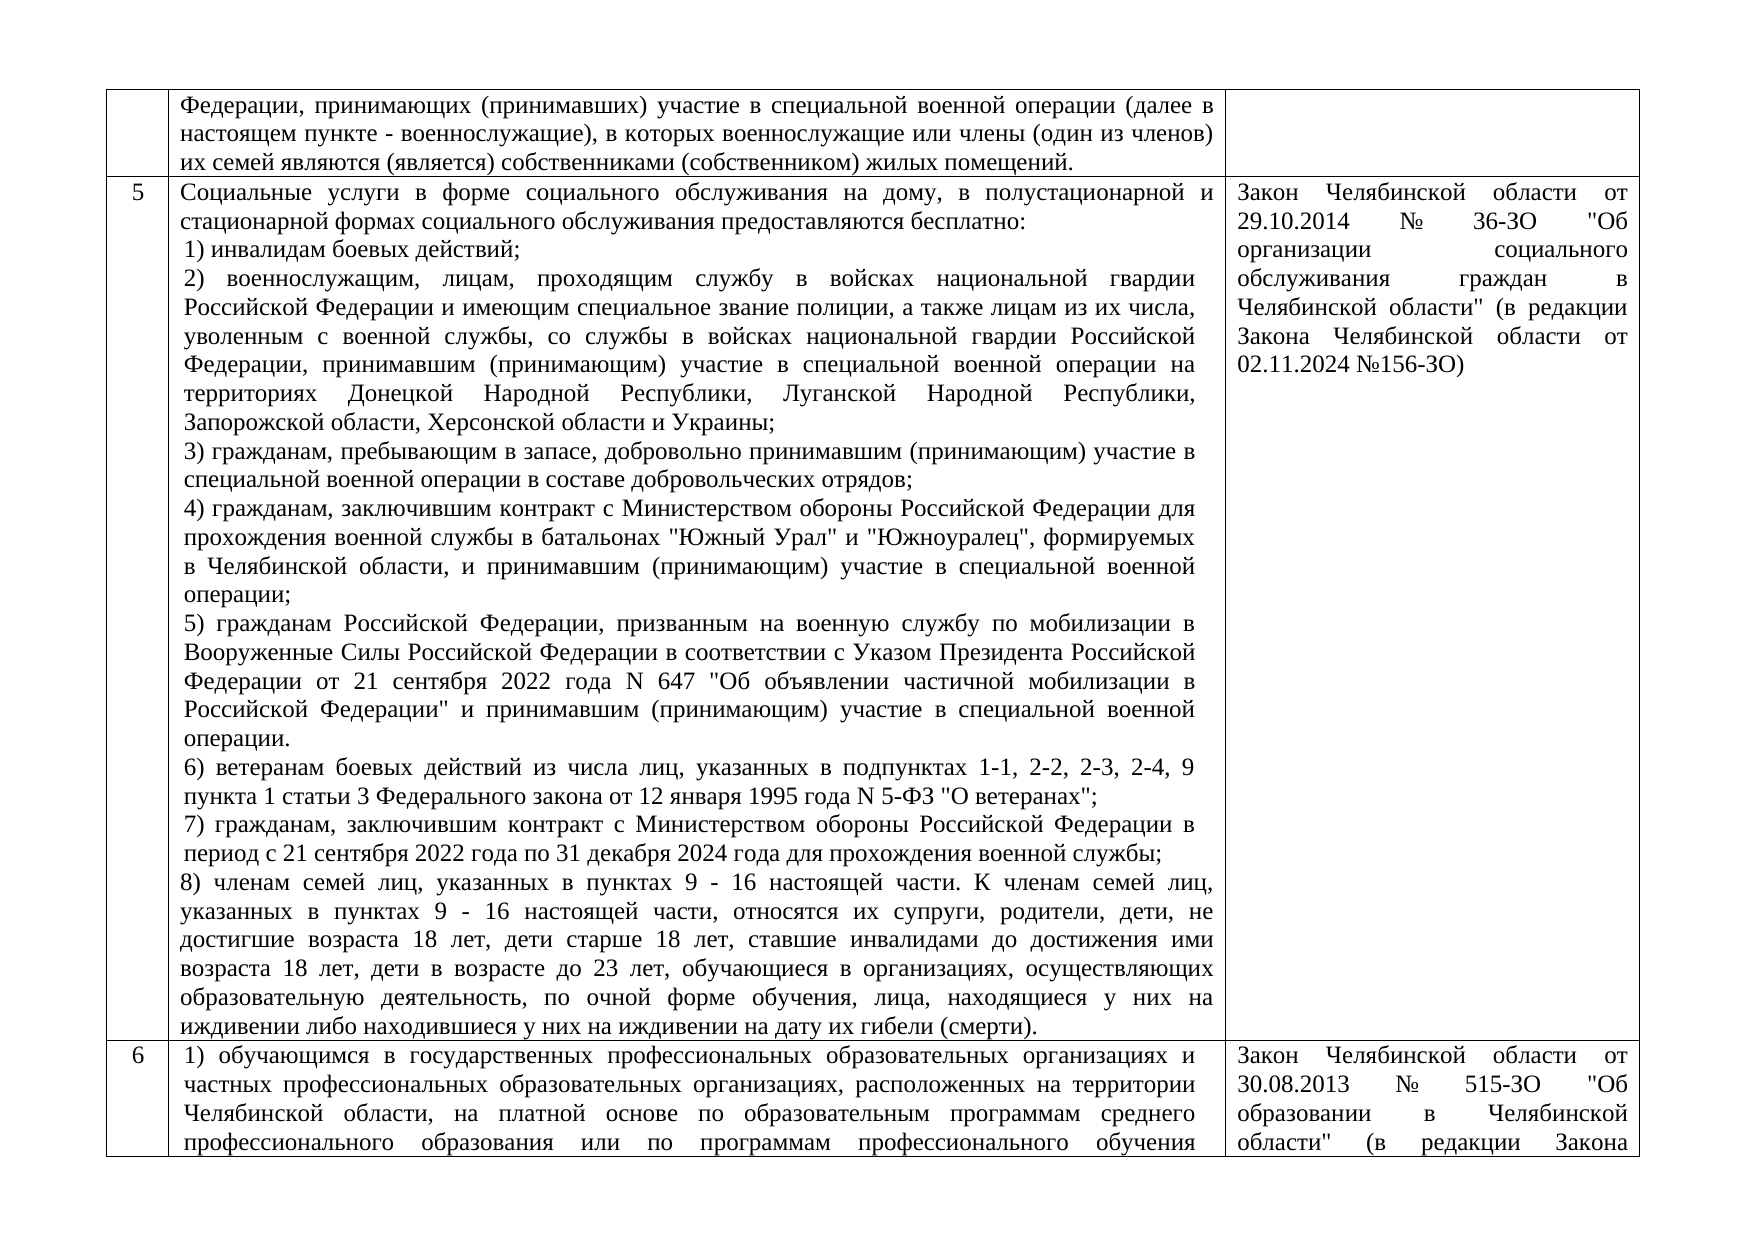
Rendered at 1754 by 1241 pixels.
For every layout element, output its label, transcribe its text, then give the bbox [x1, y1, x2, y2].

table_cell 5 [107, 177, 168, 1039]
table_cell 4 [107, 90, 168, 176]
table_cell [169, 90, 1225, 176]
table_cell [1226, 1041, 1639, 1156]
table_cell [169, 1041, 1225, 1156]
table_cell 6 [107, 1041, 168, 1156]
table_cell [1226, 90, 1639, 176]
table_cell Социальные услуги в форме социального обслуживания на дому, в полустационарной и стационарной формах социального обслуживания предоставляются бесплатно: 1) инвалидам боевых действий; 2) военнослужащим, лицам, проходящим службу в войсках национальной гвардии Российской Федерации и имеющим специальное звание полиции, а также лицам из их числа, уволенным с военной службы, со службы в войсках национальной гвардии Российской Федерации, принимавшим (принимающим) участие в специальной военной операции на территориях Донецкой Народной Республики, Луганской Народной Республики, Запорожской области, Херсонской области и Украины; 3) гражданам, пребывающим в запасе, добровольно принимавшим (принимающим) участие в специальной военной операции в составе добровольческих отрядов; 4) гражданам, заключившим контракт с Министерством обороны Российской Федерации для прохождения военной службы в батальонах "Южный Урал" и "Южноуралец", формируемых в Челябинской области, и принимавшим (принимающим) участие в специальной военной операции; 5) гражданам Российской Федерации, призванным на военную службу по мобилизации в Вооруженные Силы Российской Федерации в соответствии с Указом Президента Российской Федерации от 21 сентября 2022 года N 647 "Об объявлении частичной мобилизации в Российской Федерации" и принимавшим (принимающим) участие в специальной военной операции. 6) ветеранам боевых действий из числа лиц, указанных в подпунктах 1-1, 2-2, 2-3, 2-4, 9 пункта 1 статьи 3 Федерального закона от 12 января 1995 года N 5-ФЗ "О ветеранах"; 7) гражданам, заключившим контракт с Министерством обороны Российской Федерации в период с 21 сентября 2022 года по 31 декабря 2024 года для прохождения военной службы; 8) членам семей лиц, указанных в пунктах 9 - 16 настоящей части. К членам семей лиц, указанных в пунктах 9 - 16 настоящей части, относятся их супруги, родители, дети, не достигшие возраста 18 лет, дети старше 18 лет, ставшие инвалидами до достижения ими возраста 18 лет, дети в возрасте до 23 лет, обучающиеся в организациях, осуществляющих образовательную деятельность, по очной форме обучения, лица, находящиеся у них на иждивении либо находившиеся у них на иждивении на дату их гибели (смерти). [169, 177, 1225, 1039]
table_cell Закон Челябинской области от 29.10.2014 № 36-ЗО "Об организации социального обслуживания граждан в Челябинской области" (в редакции Закона Челябинской области от 02.11.2024 №156-ЗО) [1226, 177, 1639, 1039]
